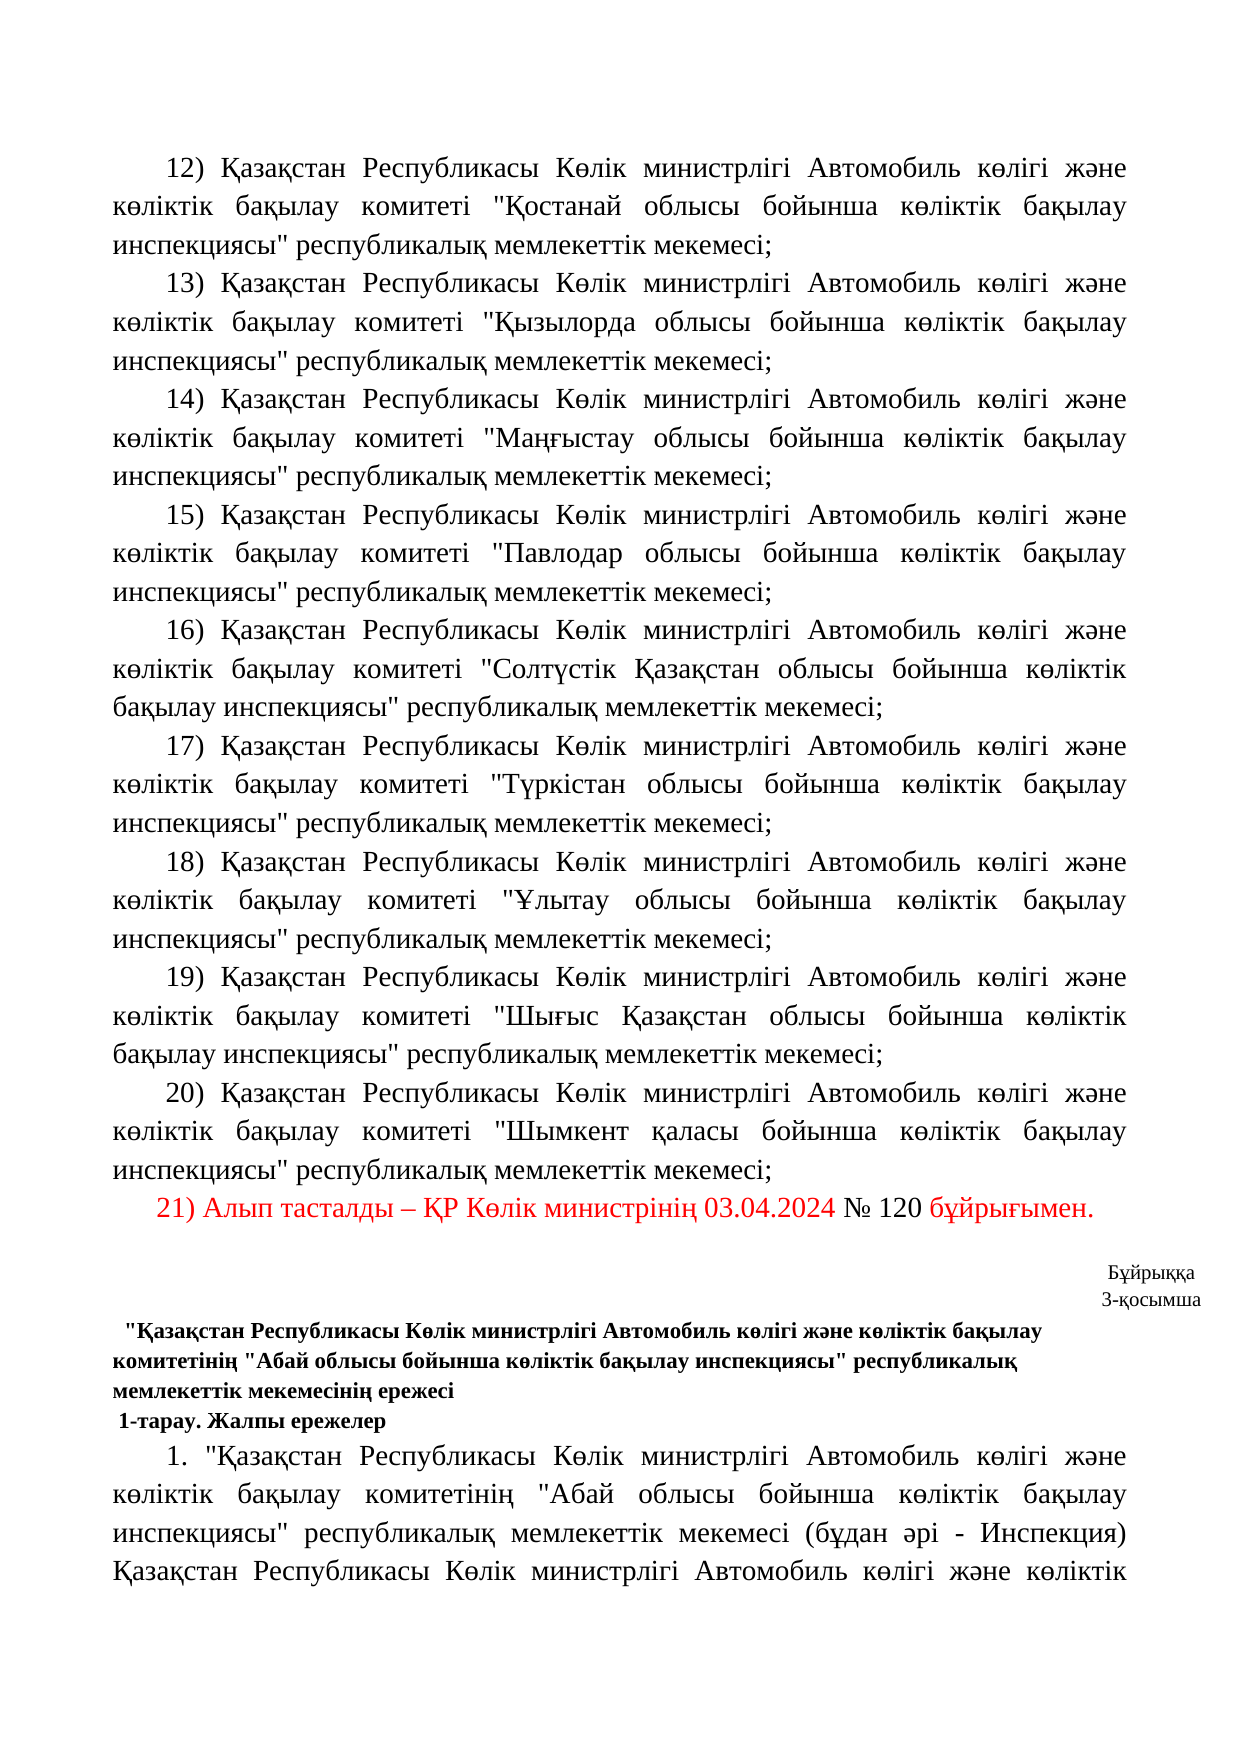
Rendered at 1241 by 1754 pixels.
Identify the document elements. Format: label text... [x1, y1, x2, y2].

text 1-тарау. Жалпы ережелер [112, 1407, 1128, 1434]
text 21) Алып тасталды – ҚР Көлік министрінің 03.04.2024 № 120 бұйрығымен. [112, 1191, 1128, 1254]
text 13) Қазақстан Республикасы Көлік министрлігі Автомобиль көлігі және көліктік бақылау комитеті "Қызылорда облысы бойынша көліктік бақылау инспекциясы" республикалық мемлекеттік мекемесі; [112, 266, 1128, 376]
text 18) Қазақстан Республикасы Көлік министрлігі Автомобиль көлігі және көліктік бақылау комитеті "Ұлытау облысы бойынша көліктік бақылау инспекциясы" республикалық мемлекеттік мекемесі; [112, 844, 1128, 954]
text 12) Қазақстан Республикасы Көлік министрлігі Автомобиль көлігі және көліктік бақылау комитеті "Қостанай облысы бойынша көліктік бақылау инспекциясы" республикалық мемлекеттік мекемесі; [112, 150, 1128, 261]
text 15) Қазақстан Республикасы Көлік министрлігі Автомобиль көлігі және көліктік бақылау комитеті "Павлодар облысы бойынша көліктік бақылау инспекциясы" республикалық мемлекеттік мекемесі; [112, 497, 1128, 607]
text 19) Қазақстан Республикасы Көлік министрлігі Автомобиль көлігі және көліктік бақылау комитеті "Шығыс Қазақстан облысы бойынша көліктік бақылау инспекциясы" республикалық мемлекеттік мекемесі; [112, 959, 1128, 1070]
text 17) Қазақстан Республикасы Көлік министрлігі Автомобиль көлігі және көліктік бақылау комитеті "Түркістан облысы бойынша көліктік бақылау инспекциясы" республикалық мемлекеттік мекемесі; [112, 728, 1128, 839]
text 16) Қазақстан Республикасы Көлік министрлігі Автомобиль көлігі және көліктік бақылау комитеті "Солтүстік Қазақстан облысы бойынша көліктік бақылау инспекциясы" республикалық мемлекеттік мекемесі; [112, 612, 1128, 723]
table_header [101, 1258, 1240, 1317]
text 14) Қазақстан Республикасы Көлік министрлігі Автомобиль көлігі және көліктік бақылау комитеті "Маңғыстау облысы бойынша көліктік бақылау инспекциясы" республикалық мемлекеттік мекемесі; [112, 381, 1128, 492]
text 20) Қазақстан Республикасы Көлік министрлігі Автомобиль көлігі және көліктік бақылау комитеті "Шымкент қаласы бойынша көліктік бақылау инспекциясы" республикалық мемлекеттік мекемесі; [112, 1075, 1128, 1186]
